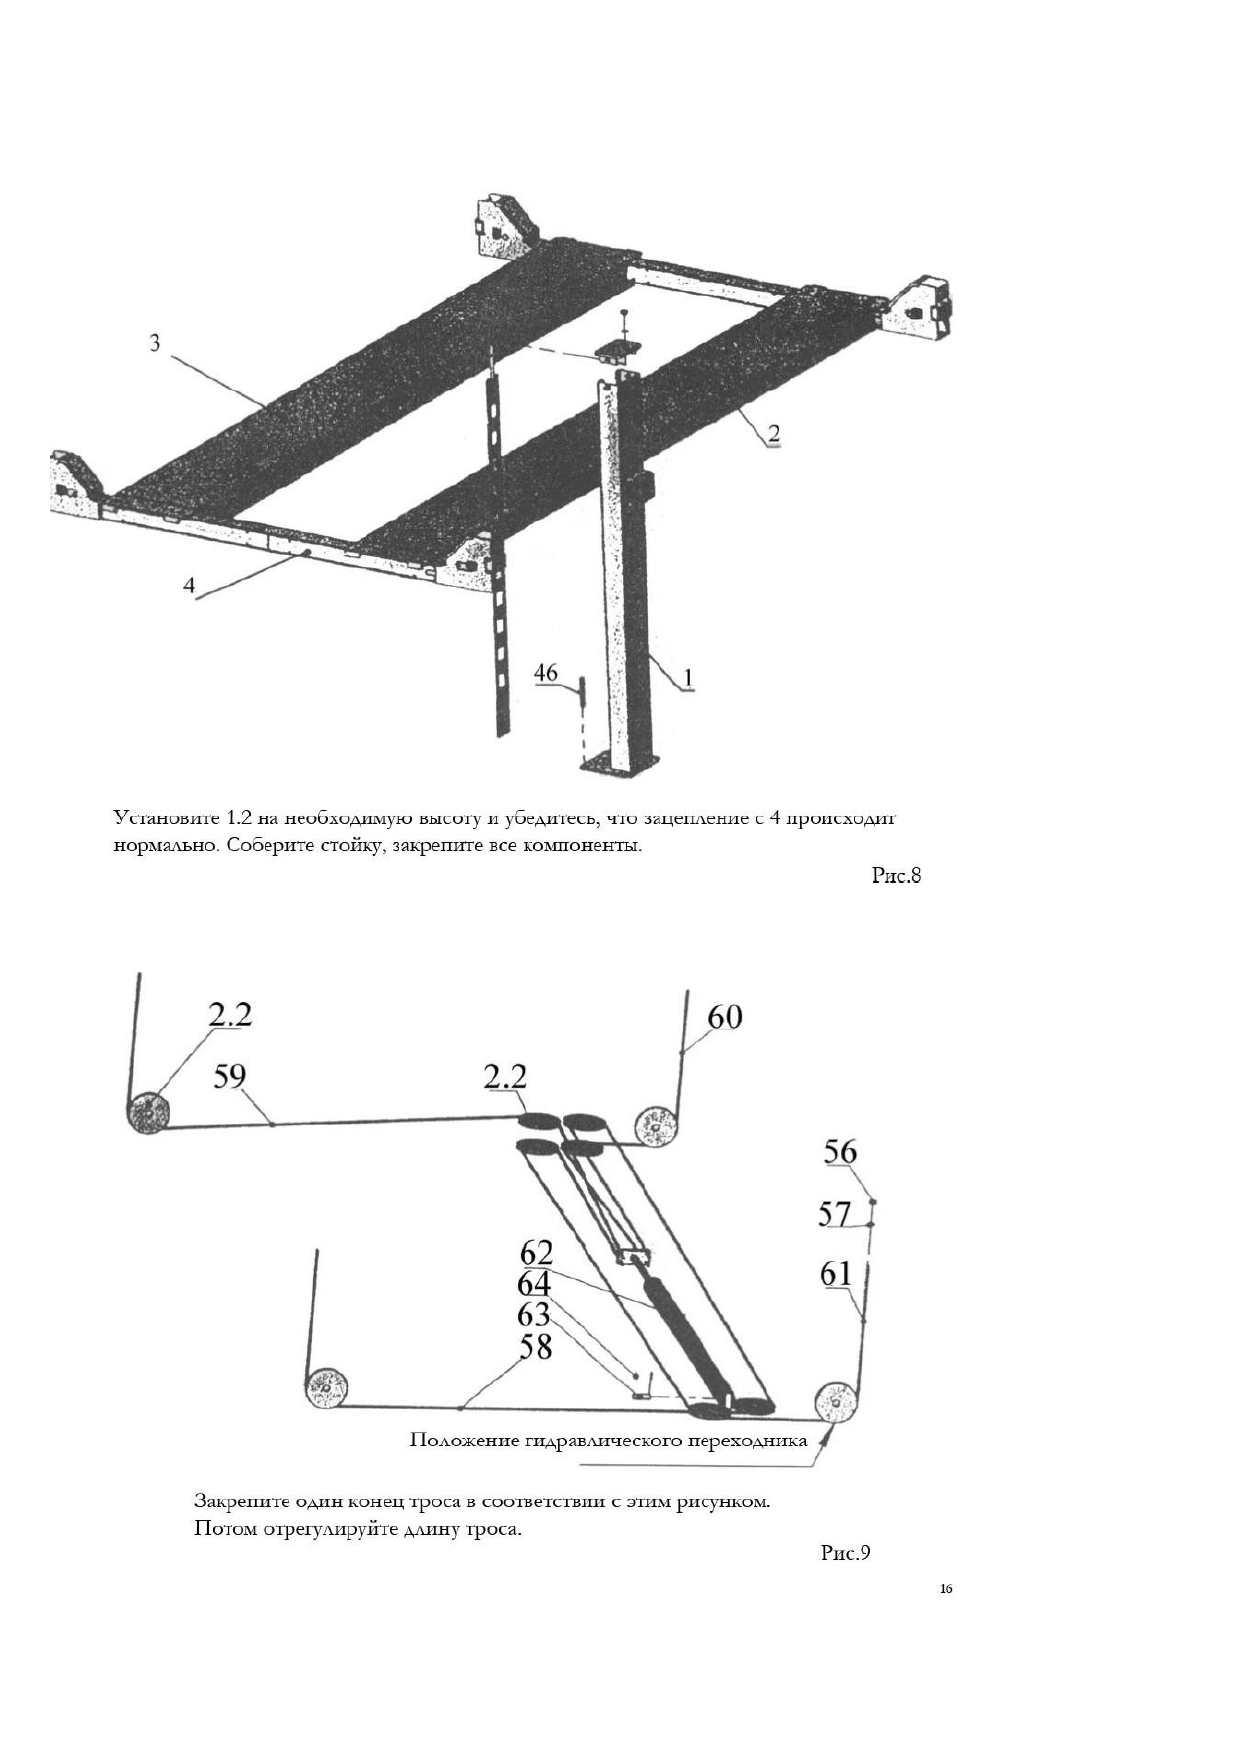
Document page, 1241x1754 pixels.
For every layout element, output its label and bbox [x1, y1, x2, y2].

picture [50, 189, 958, 1598]
